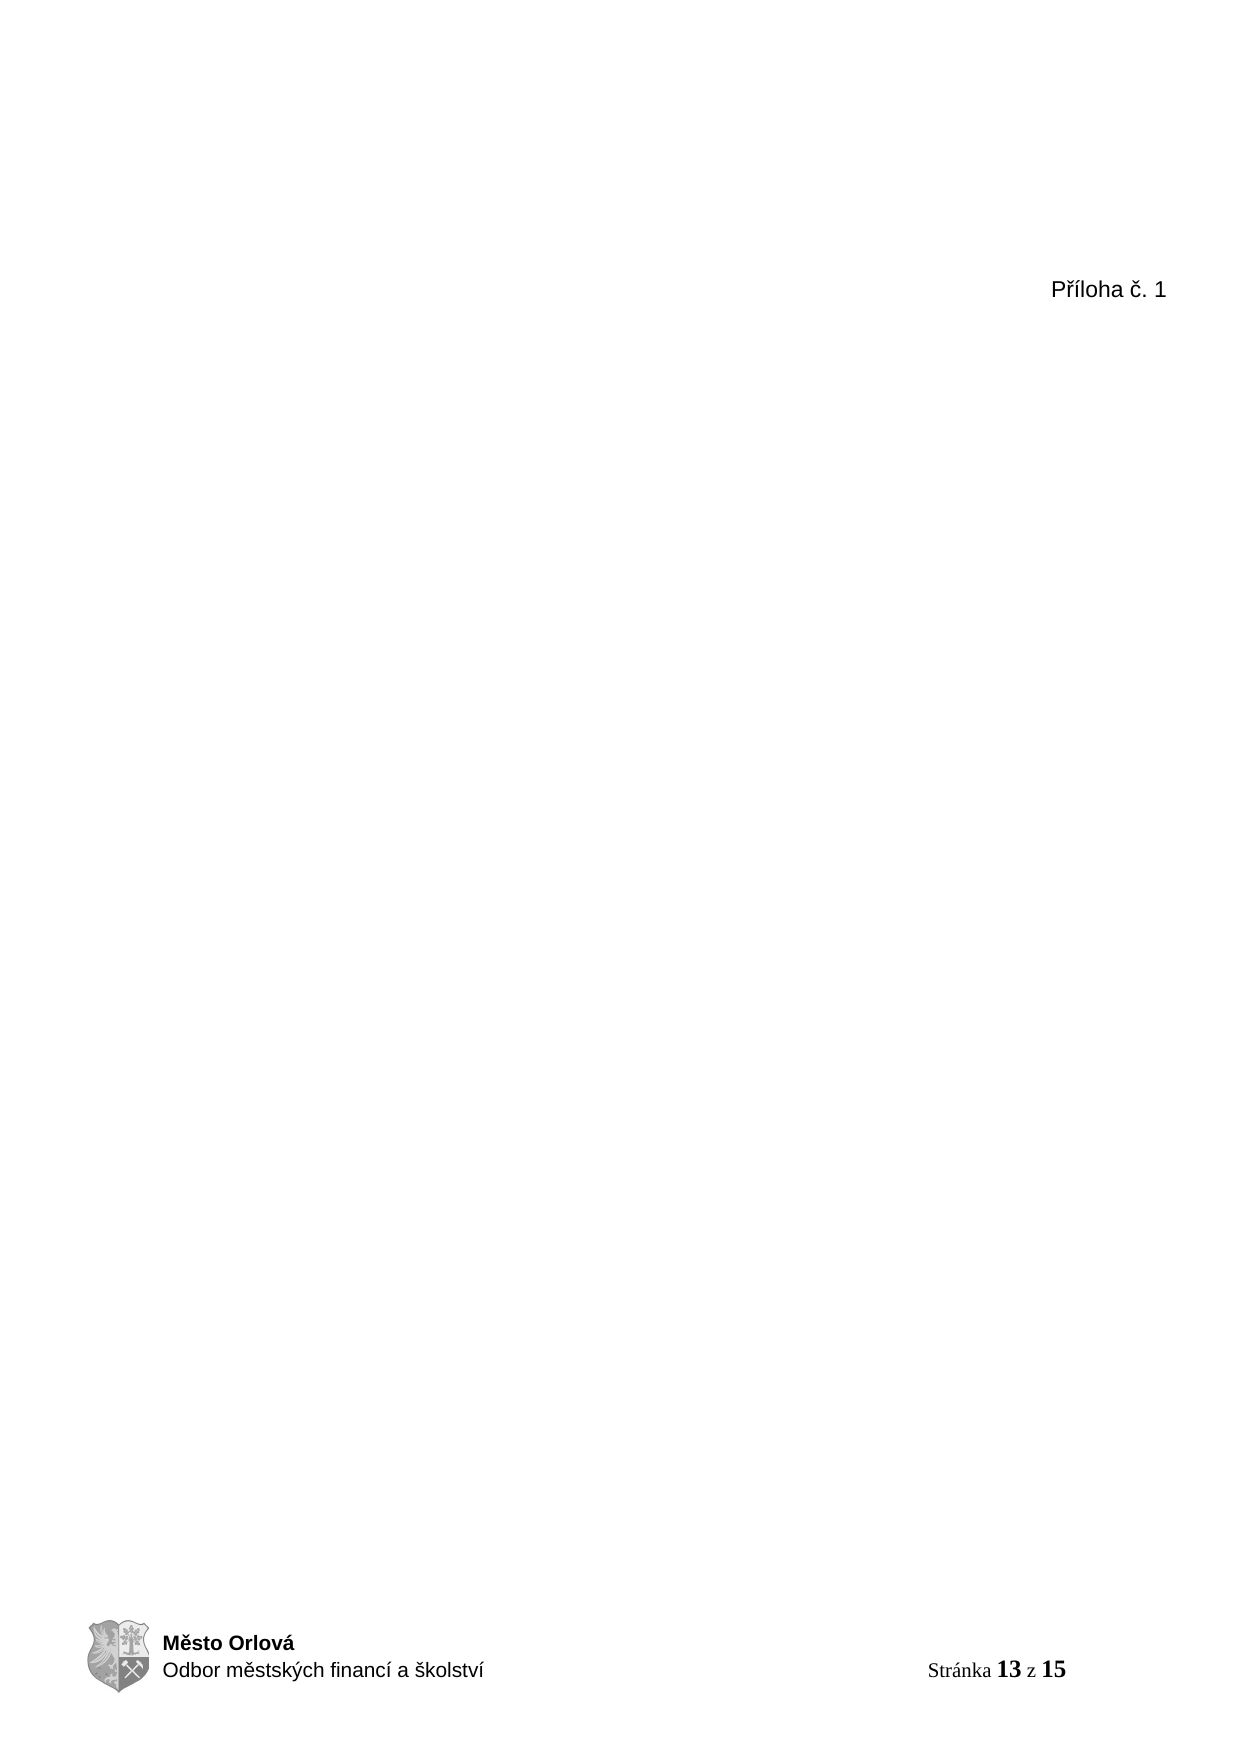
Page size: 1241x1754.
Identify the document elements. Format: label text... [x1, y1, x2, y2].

text Příloha č. 1 [59, 276, 1167, 302]
